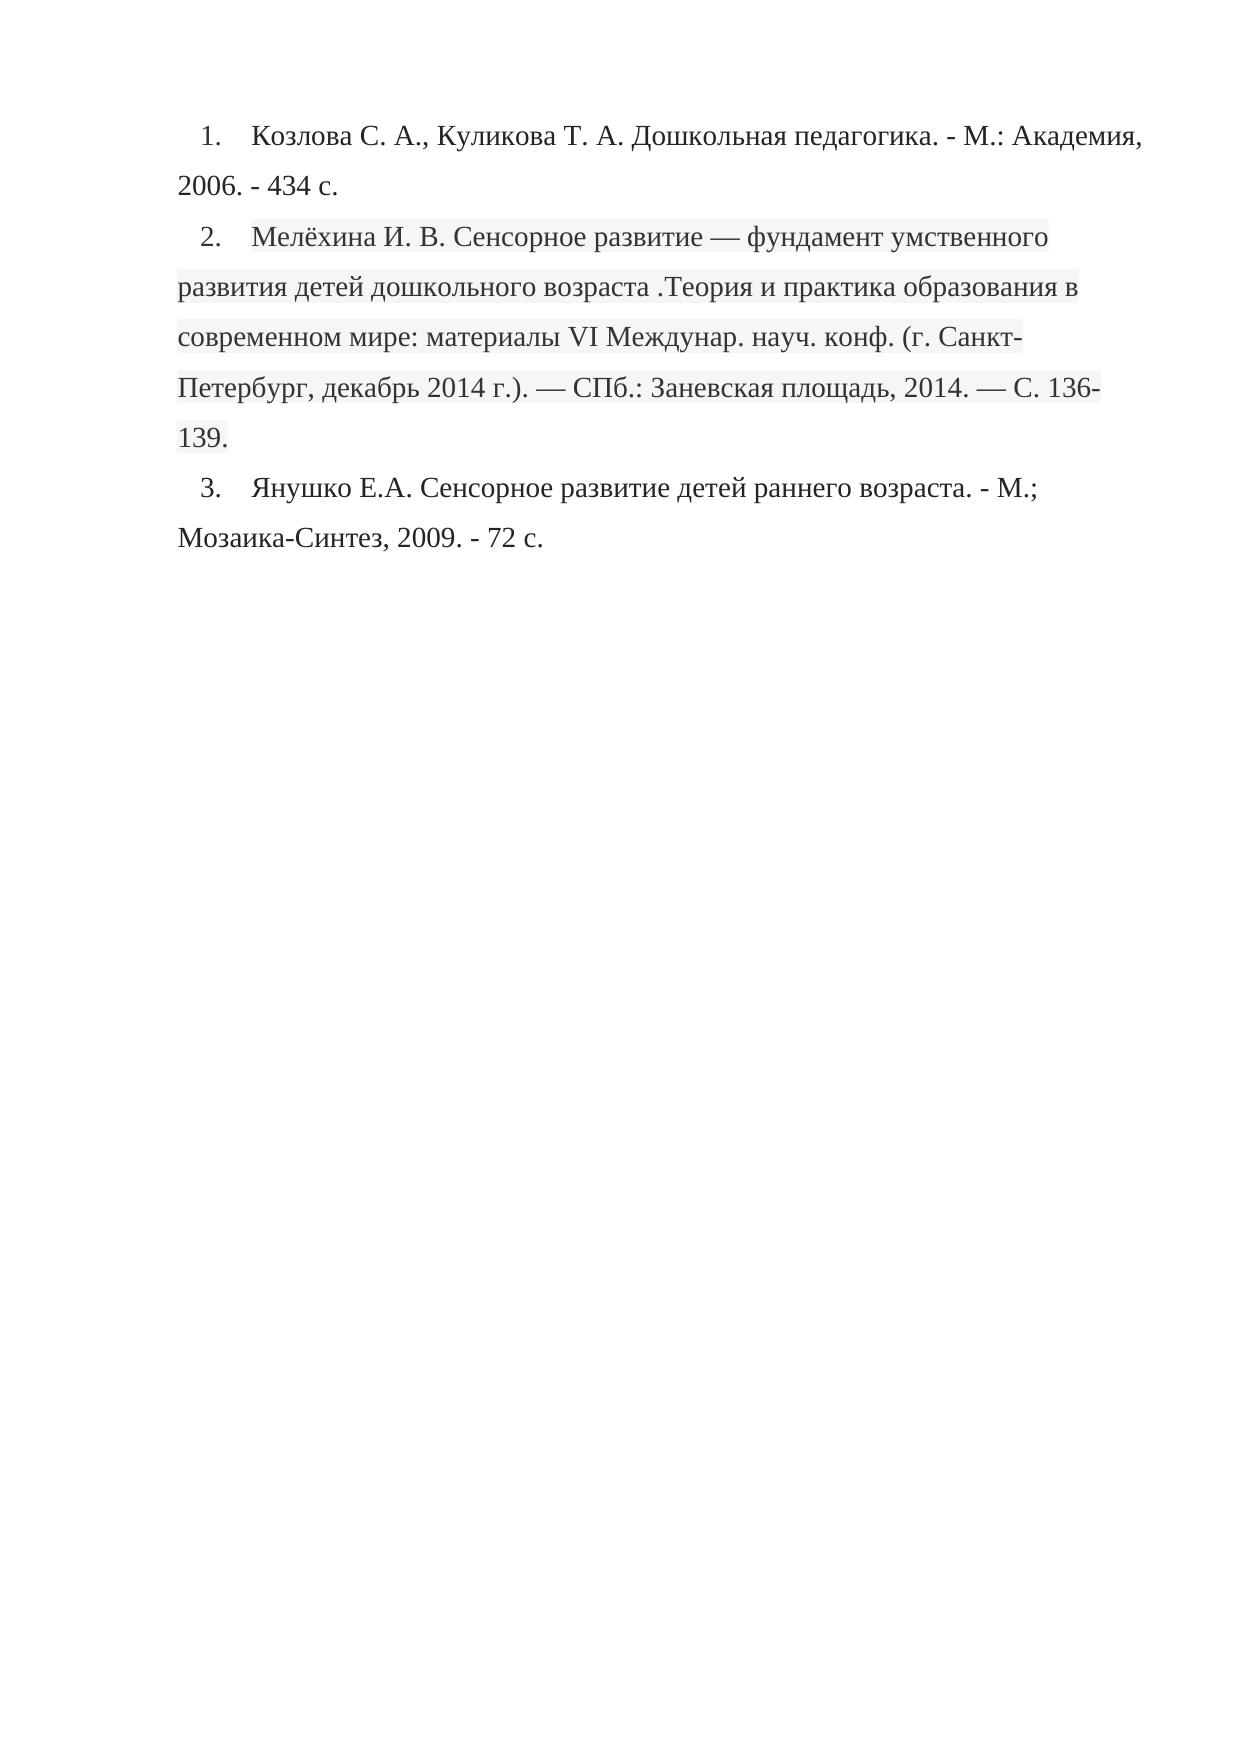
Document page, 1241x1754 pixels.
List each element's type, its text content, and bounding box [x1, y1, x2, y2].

list Мелёхина И. В. Сенсорное развитие — фундамент умственного развития детей дошкольного возраста .Теория и практика образования в современном мире: материалы VI Междунар. науч. конф. (г. Санкт-Петербург, декабрь 2014 г.). — СПб.: Заневская площадь, 2014. — С. 136-139. [177, 219, 1152, 453]
list Козлова С. А., Куликова Т. А. Дошкольная педагогика. - М.: Академия, 2006. - 434 с. [177, 118, 1152, 202]
list Янушко Е.А. Сенсорное развитие детей раннего возраста. - М.; Мозаика-Синтез, 2009. - 72 с. [177, 470, 1152, 554]
